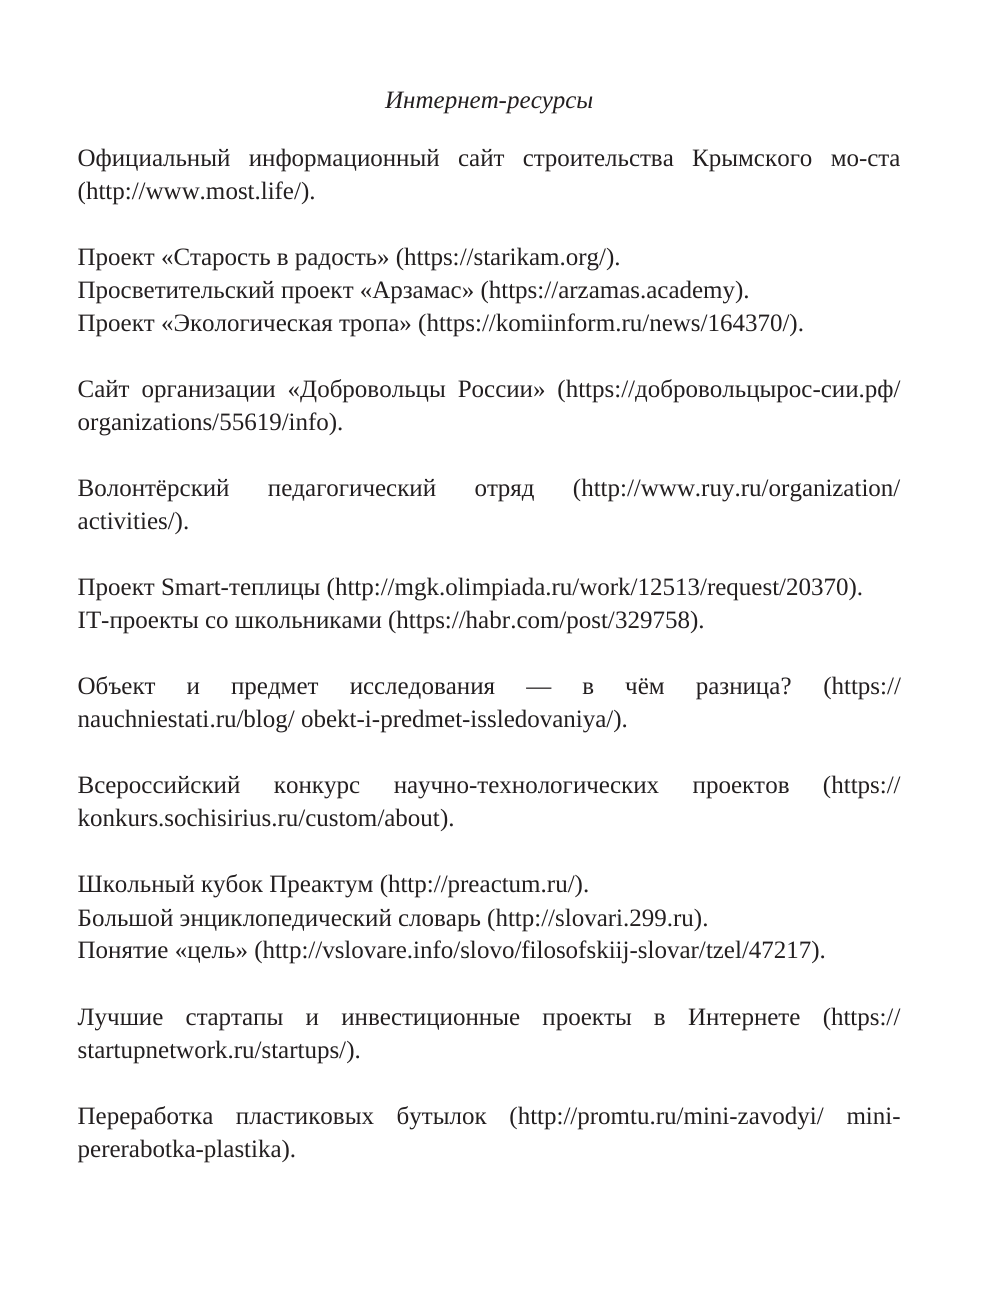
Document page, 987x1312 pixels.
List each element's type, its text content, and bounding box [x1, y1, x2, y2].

text Объект и предмет исследования — в чём разница? (https:// nauchniestati.ru/blog/ obekt-i-predmet-issledovaniya/). [77, 671, 901, 733]
text IT-проекты со школьниками (https://habr.com/post/329758). [77, 605, 901, 634]
text Всероссийский конкурс научно-технологических проектов (https:// konkurs.sochisirius.ru/custom/about). [77, 771, 901, 832]
text Проект Smart-теплицы (http://mgk.olimpiada.ru/work/12513/request/20370). [77, 572, 901, 601]
text Лучшие стартапы и инвестиционные проекты в Интернете (https:// startupnetwork.ru/startups/). [77, 1002, 901, 1063]
text Школьный кубок Преактум (http://preactum.ru/). [77, 869, 901, 898]
text Интернет-ресурсы [77, 86, 901, 114]
text Сайт организации «Добровольцы России» (https://добровольцырос-сии.рф/ organizations/55619/info). [77, 374, 901, 436]
text Большой энциклопедический словарь (http://slovari.299.ru). [77, 903, 901, 931]
text Просветительский проект «Арзамас» (https://arzamas.academy). [77, 275, 901, 304]
text Проект «Старость в радость» (https://starikam.org/). [77, 242, 901, 271]
text Понятие «цель» (http://vslovare.info/slovo/filosofskiij-slovar/tzel/47217). [77, 936, 901, 964]
text Проект «Экологическая тропа» (https://komiinform.ru/news/164370/). [77, 308, 901, 337]
text Волонтёрский педагогический отряд (http://www.ruy.ru/organization/ activities/). [77, 473, 901, 535]
text Переработка пластиковых бутылок (http://promtu.ru/mini-zavodyi/ mini-pererabotka-plastika). [77, 1101, 901, 1162]
text Официальный информационный сайт строительства Крымского мо-ста (http://www.most.life/). [77, 143, 901, 205]
